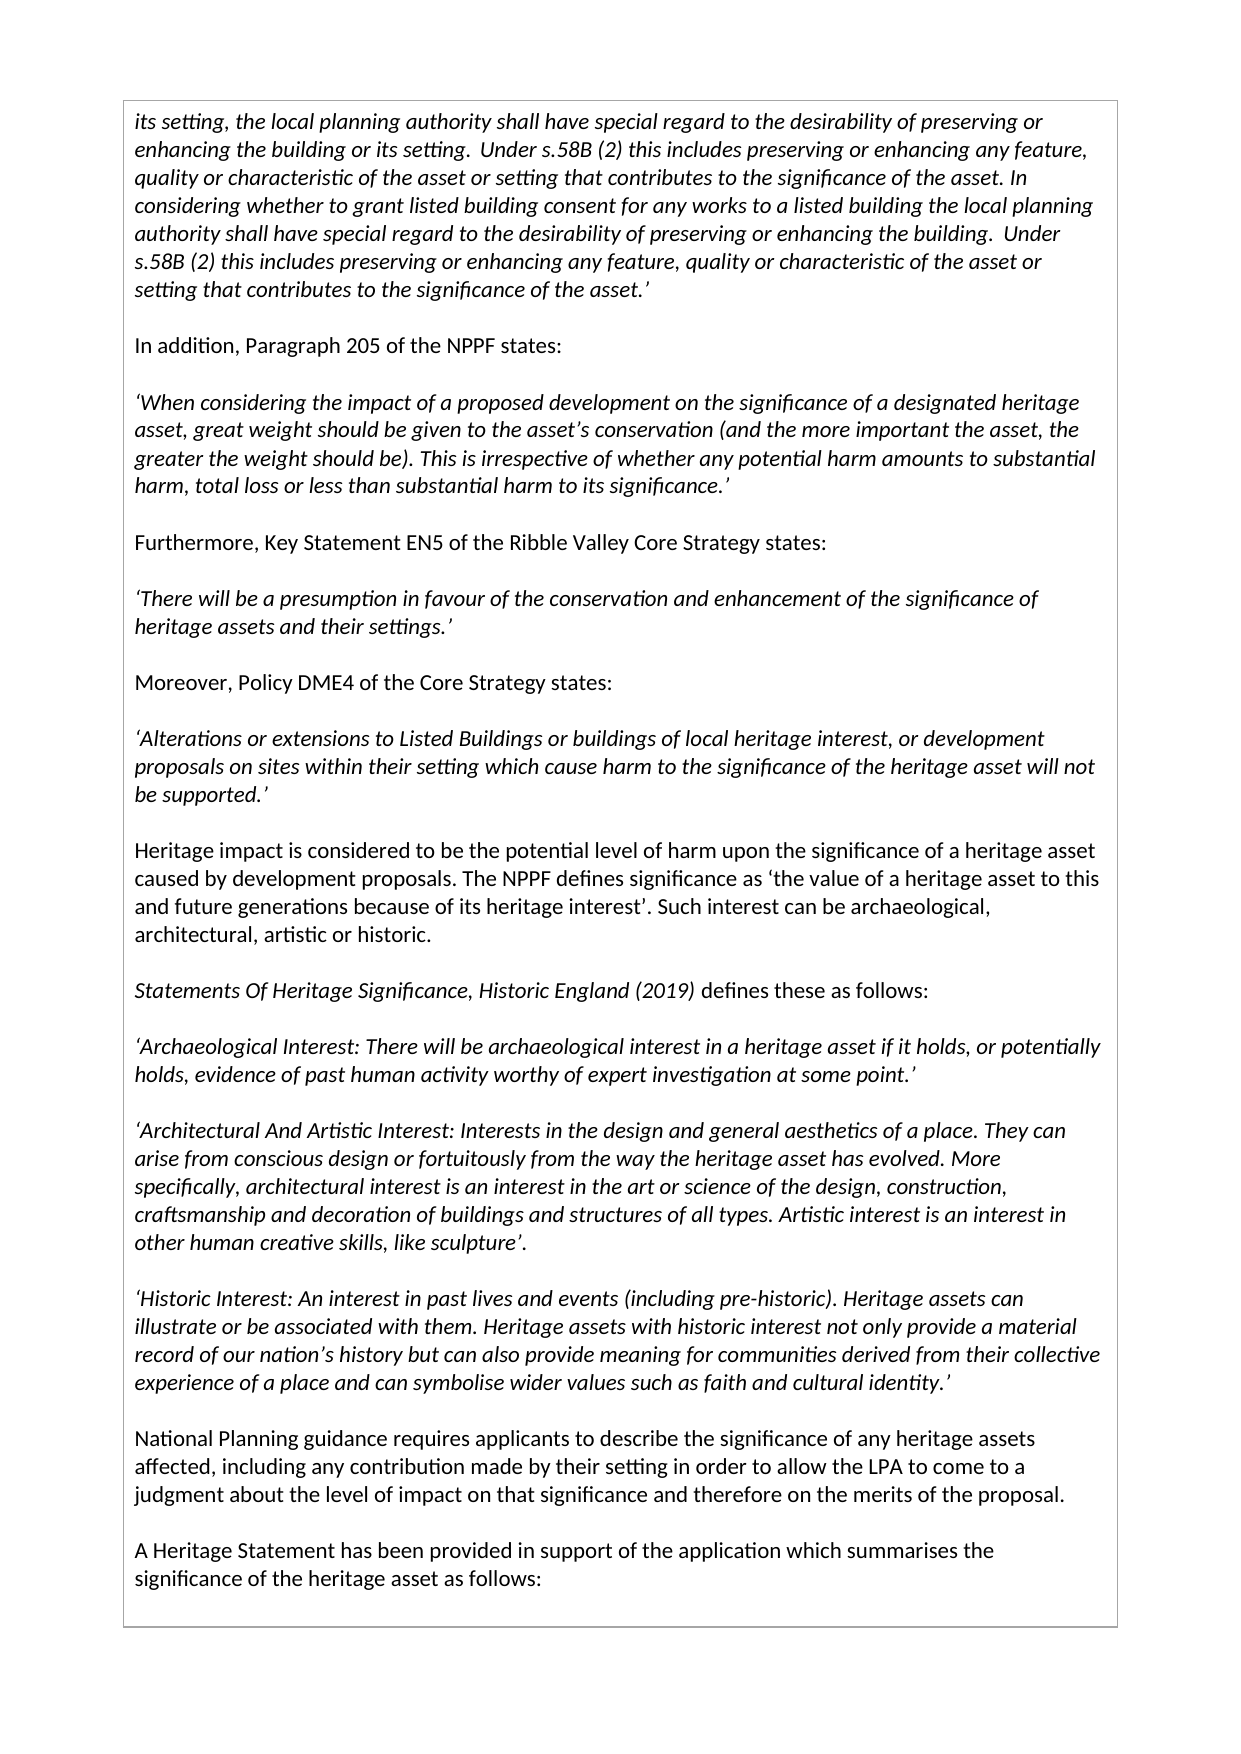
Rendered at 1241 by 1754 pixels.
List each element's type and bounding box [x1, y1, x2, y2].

table_cell [124, 101, 1117, 1626]
